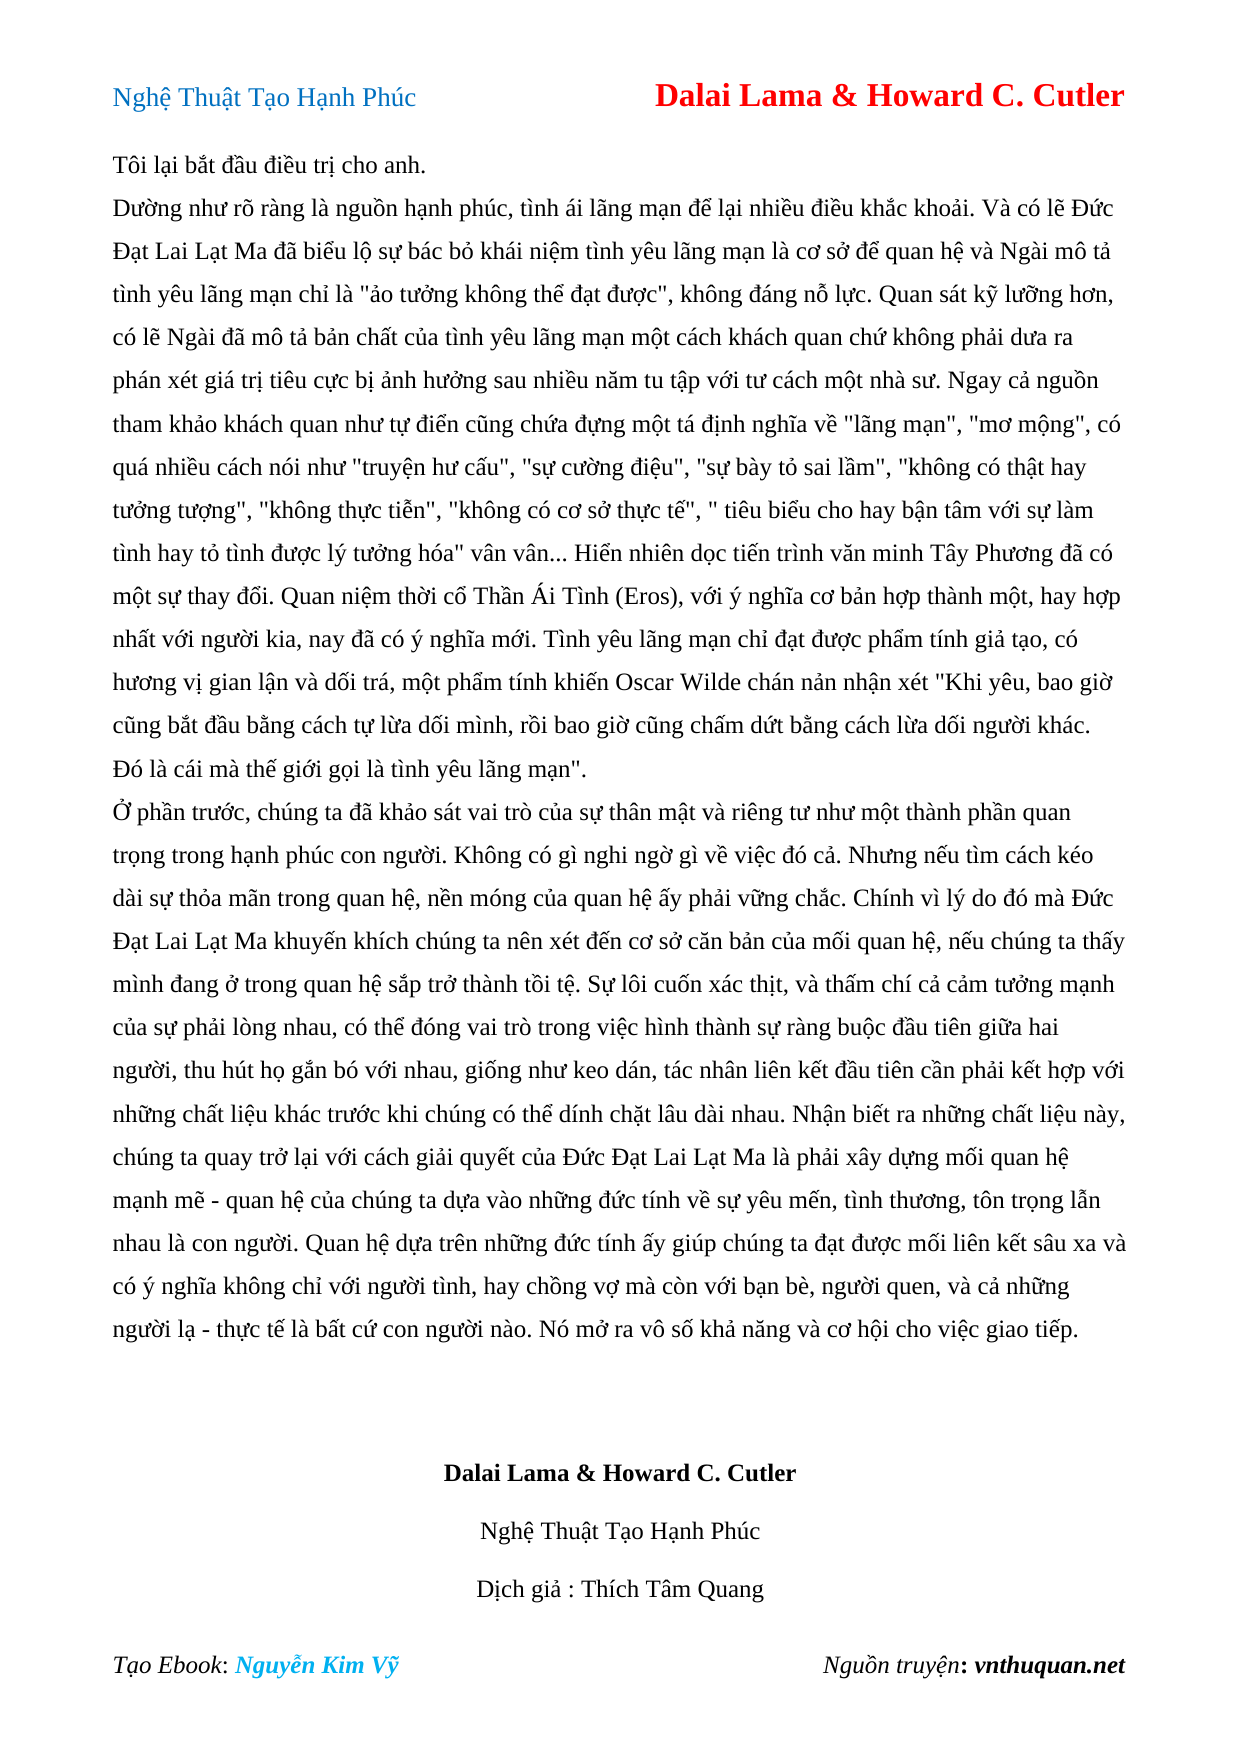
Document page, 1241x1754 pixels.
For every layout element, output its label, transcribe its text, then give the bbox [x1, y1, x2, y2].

text Dalai Lama & Howard C. Cutler [112, 1458, 1128, 1487]
text Nghệ Thuật Tạo Hạnh Phúc [112, 1516, 1128, 1545]
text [112, 150, 1128, 1386]
text Dịch giả : Thích Tâm Quang [112, 1574, 1128, 1603]
